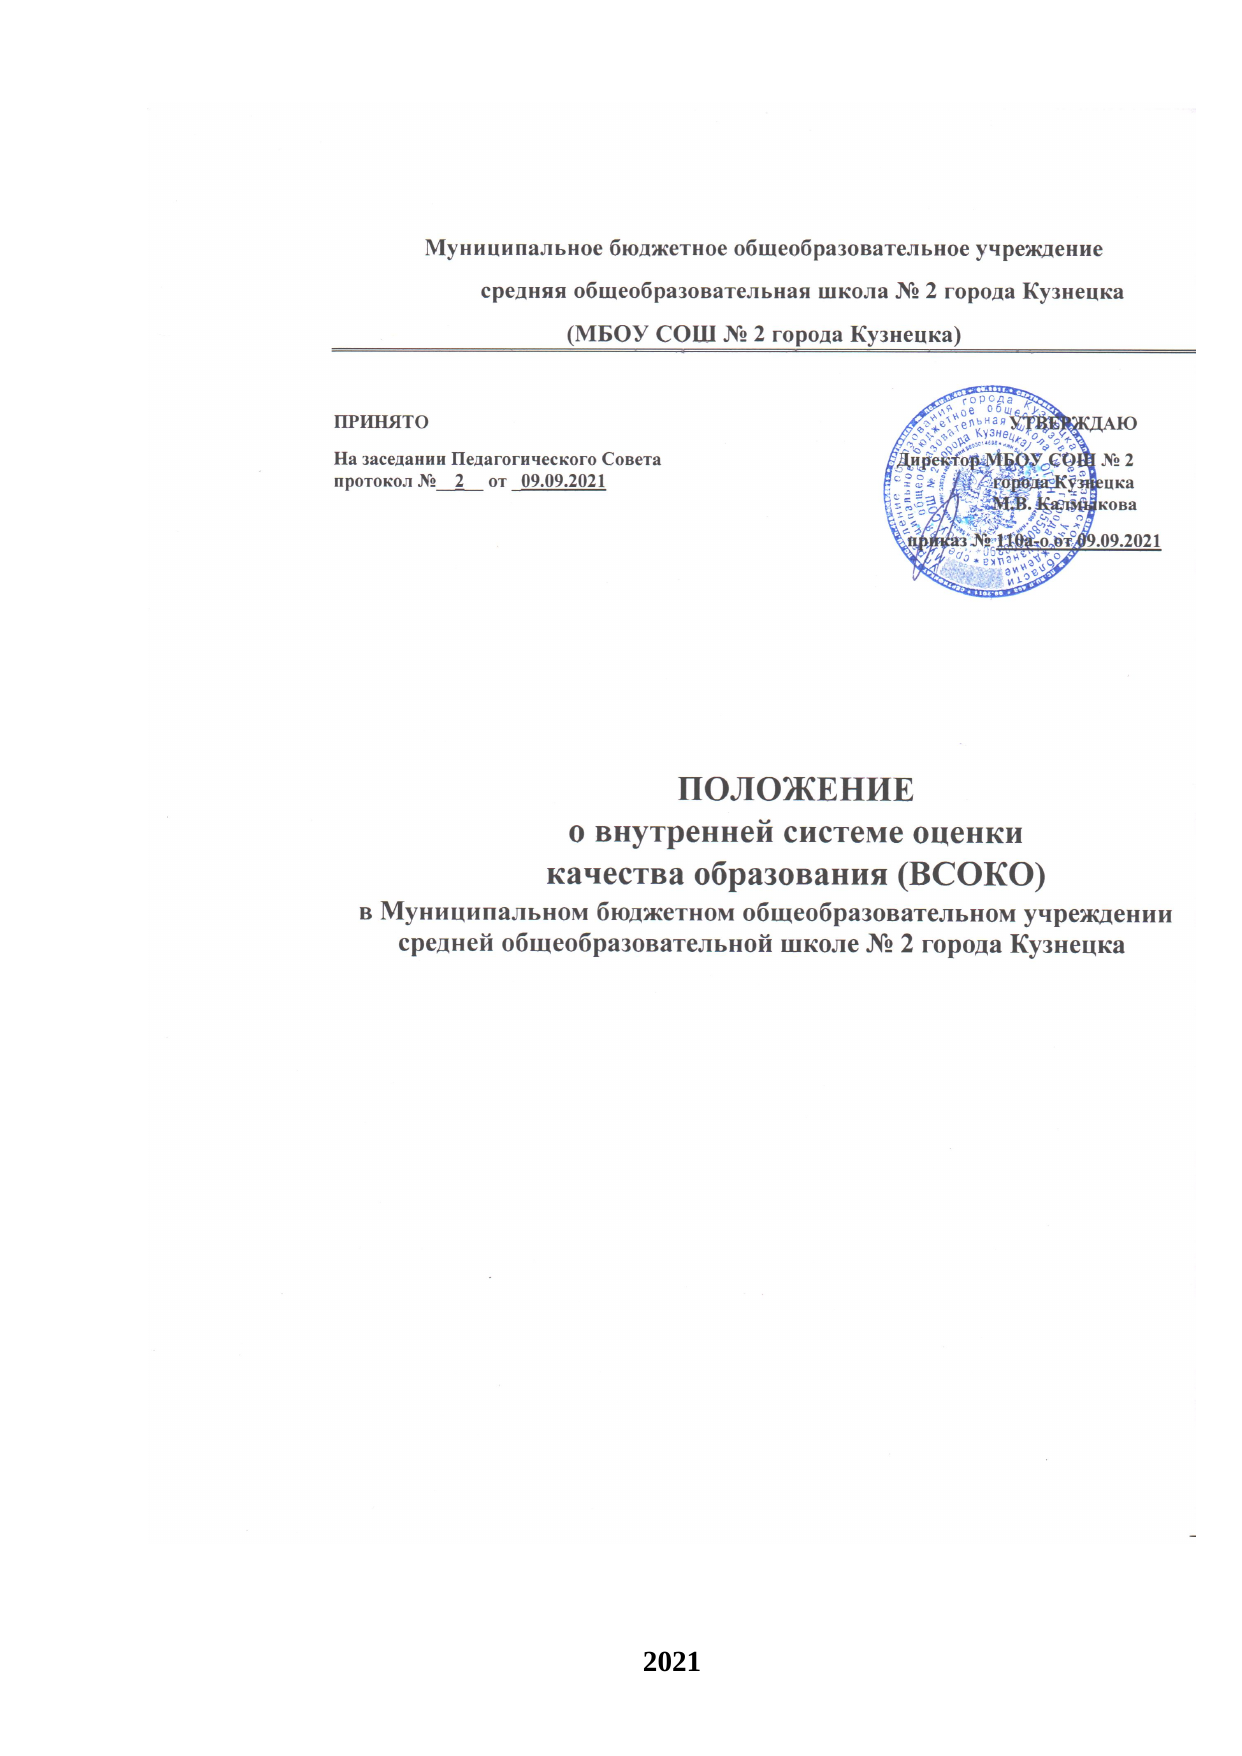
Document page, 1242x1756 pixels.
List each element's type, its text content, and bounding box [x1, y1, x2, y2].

text 2021 [148, 1644, 1196, 1678]
picture [147, 102, 1196, 1544]
